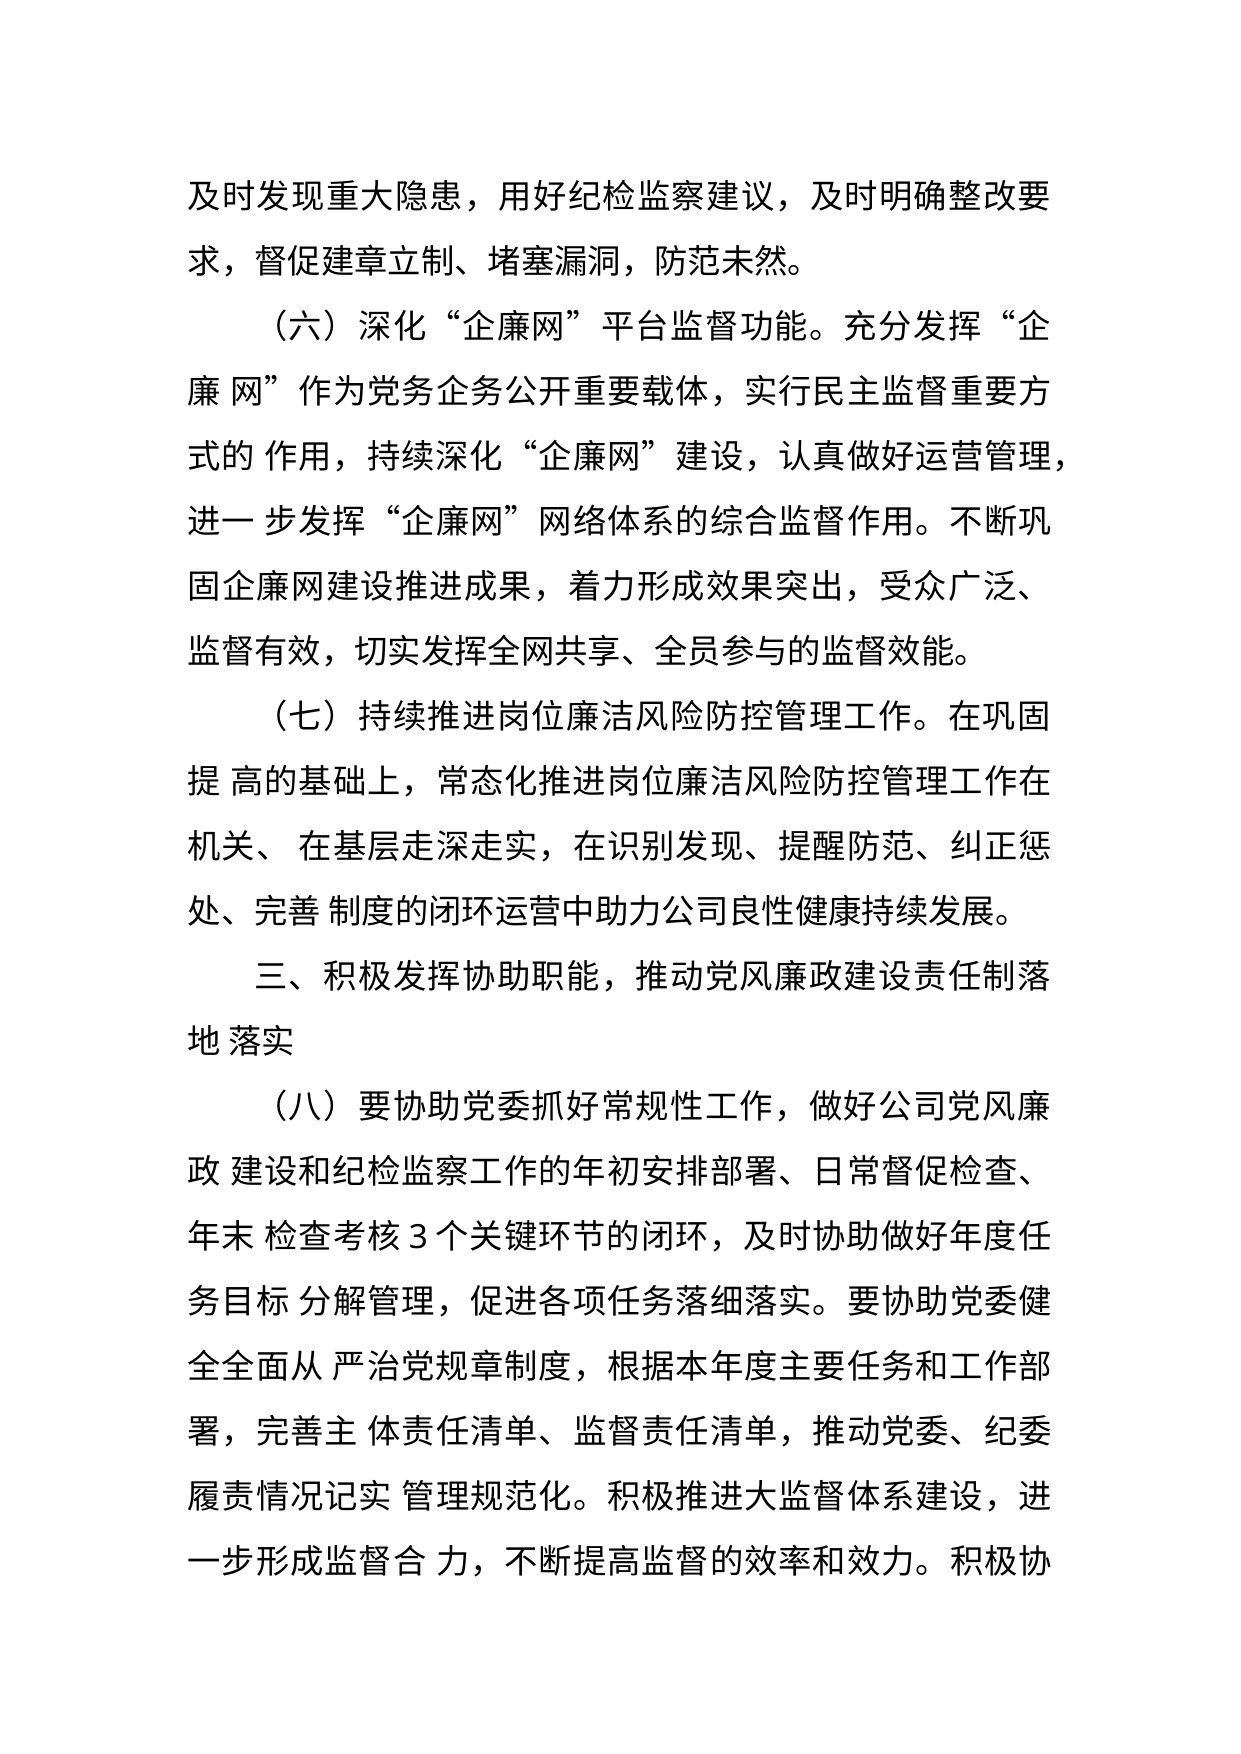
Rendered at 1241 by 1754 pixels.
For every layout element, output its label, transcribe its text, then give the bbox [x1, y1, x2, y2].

text 三、积极发挥协助职能，推动党风廉政建设责任制落地 落实 [187, 942, 1053, 1072]
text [187, 162, 1053, 292]
text （六）深化“企廉网”平台监督功能。充分发挥“企廉 网”作为党务企务公开重要载体，实行民主监督重要方式的 作用，持续深化“企廉网”建设，认真做好运营管理，进一 步发挥“企廉网”网络体系的综合监督作用。不断巩固企廉网建设推进成果，着力形成效果突出，受众广泛、监督有效，切实发挥全网共享、全员参与的监督效能。 [187, 292, 1053, 682]
text （七）持续推进岗位廉洁风险防控管理工作。在巩固提 高的基础上，常态化推进岗位廉洁风险防控管理工作在机关、 在基层走深走实，在识别发现、提醒防范、纠正惩处、完善 制度的闭环运营中助力公司良性健康持续发展。 [187, 682, 1053, 942]
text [187, 1072, 1053, 1592]
